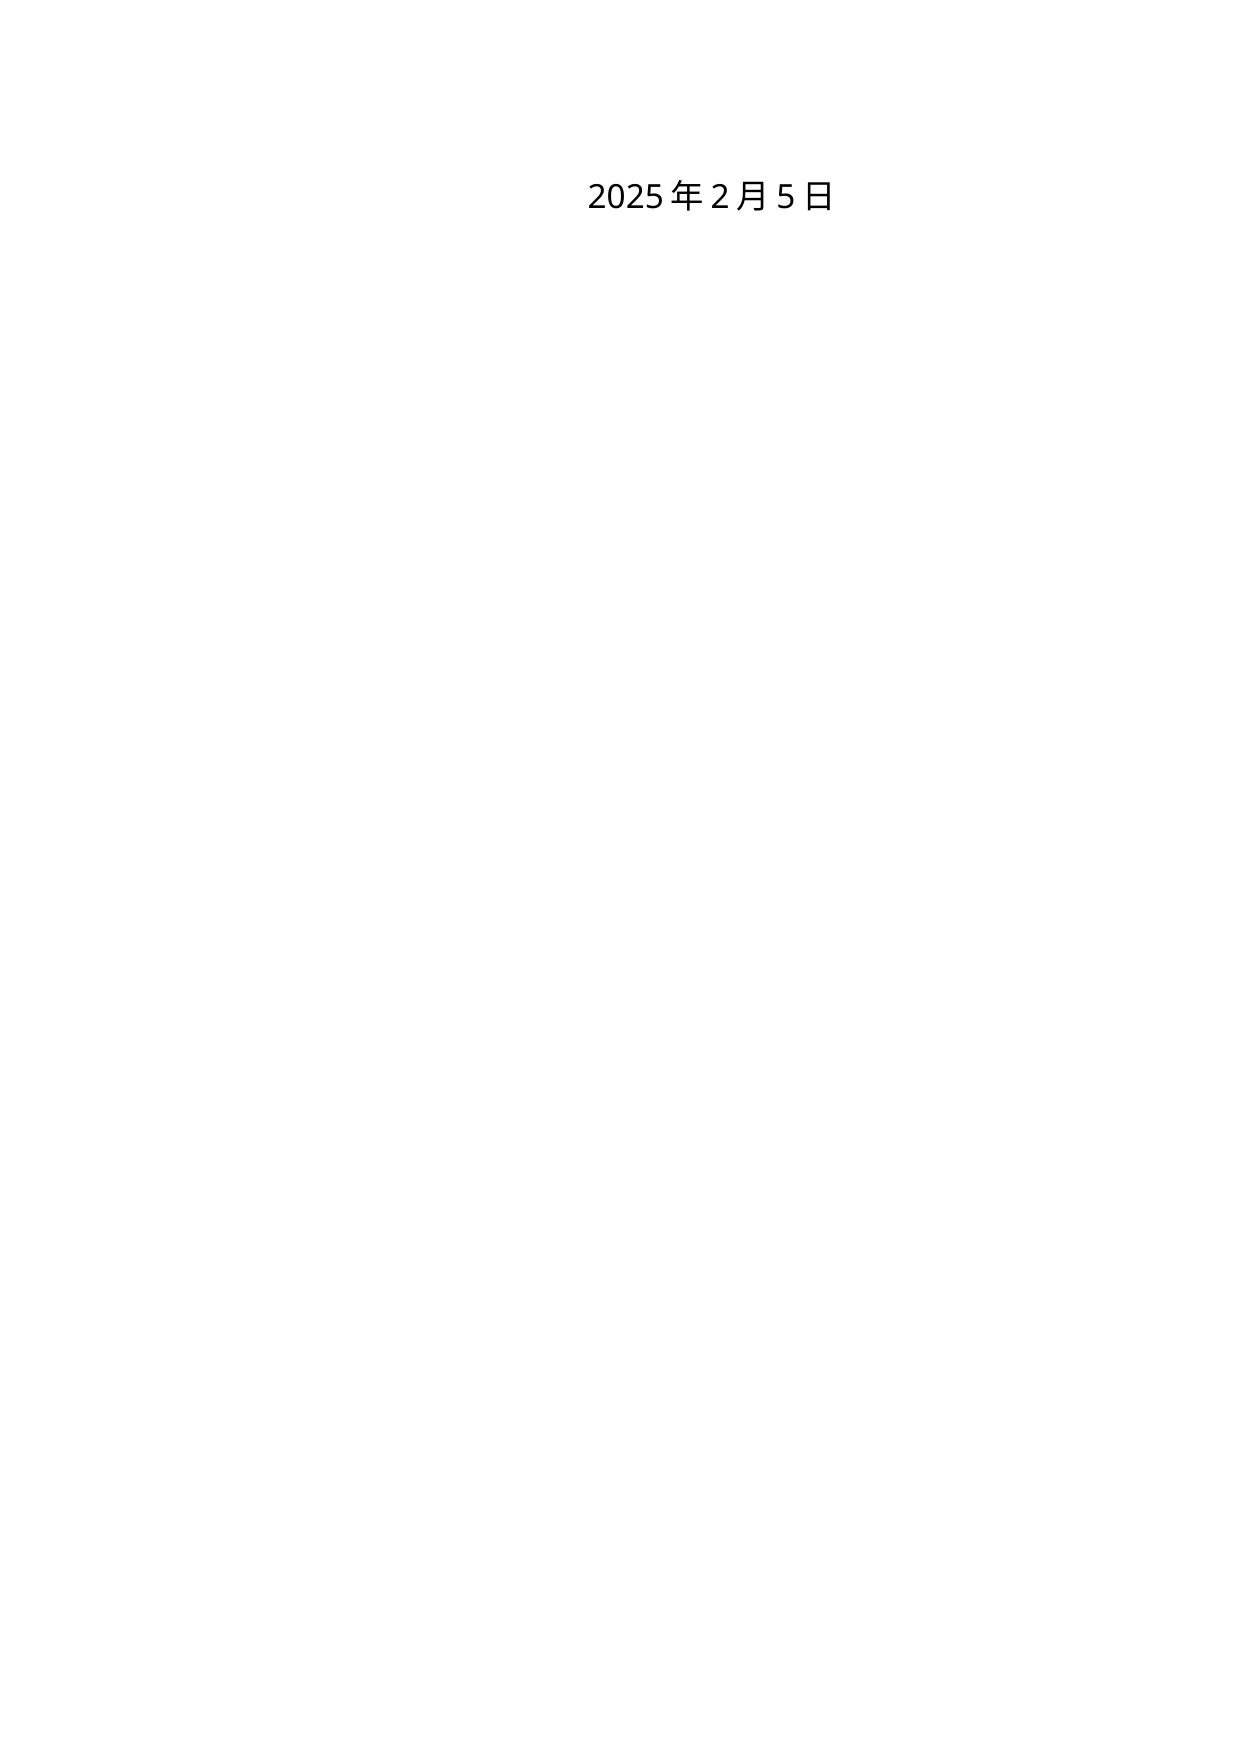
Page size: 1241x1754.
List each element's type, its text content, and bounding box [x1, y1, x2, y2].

text 2025年2月5日 [187, 162, 1053, 227]
